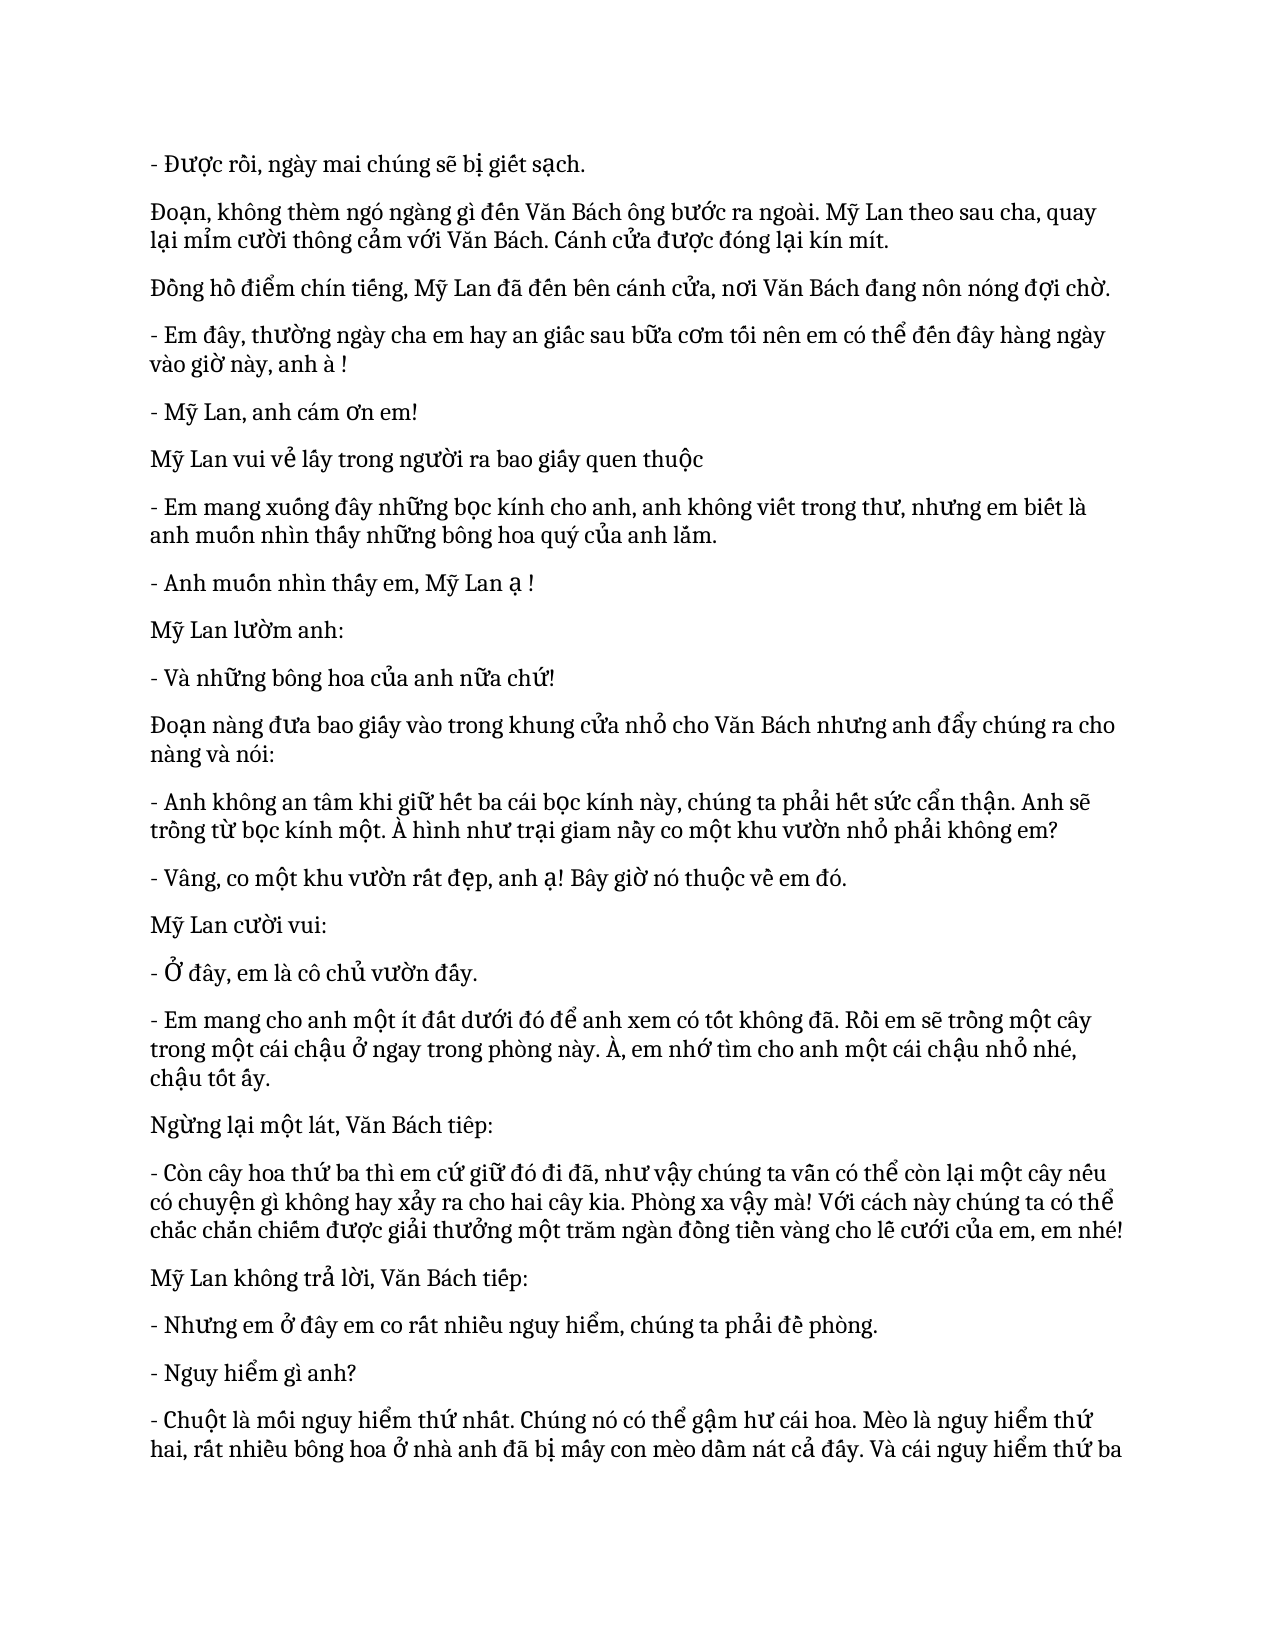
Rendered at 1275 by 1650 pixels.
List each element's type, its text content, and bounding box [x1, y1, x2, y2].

text - Và những bông hoa của anh nữa chứ! [150, 664, 1125, 692]
text - Nguy hiểm gì anh? [150, 1359, 1125, 1387]
text Đồng hồ điểm chín tiếng, Mỹ Lan đã đến bên cánh cửa, nơi Văn Bách đang nôn nóng đợi chờ. [150, 274, 1125, 302]
text Mỹ Lan lườm anh: [150, 616, 1125, 645]
text - Vâng, co một khu vườn rất đẹp, anh ạ! Bây giờ nó thuộc về em đó. [150, 864, 1125, 892]
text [150, 1406, 1125, 1464]
text - Mỹ Lan, anh cám ơn em! [150, 397, 1125, 426]
text - Nhưng em ở đây em co rất nhiều nguy hiểm, chúng ta phải đề phòng. [150, 1311, 1125, 1340]
text - Được rồi, ngày mai chúng sẽ bị giết sạch. [150, 150, 1125, 179]
text - Ở đây, em là cô chủ vườn đấy. [150, 959, 1125, 987]
text Mỹ Lan không trả lời, Văn Bách tiếp: [150, 1264, 1125, 1292]
text - Em mang xuống đây những bọc kính cho anh, anh không viết trong thư, nhưng em biết là anh muốn nhìn thấy những bông hoa quý của anh lắm. [150, 492, 1125, 550]
text Mỹ Lan vui vẻ lấy trong người ra bao giấy quen thuộc [150, 445, 1125, 474]
text - Còn cây hoa thứ ba thì em cứ giữ đó đi đã, như vậy chúng ta vẫn có thể còn lại một cây nếu có chuyện gì không hay xảy ra cho hai cây kia. Phòng xa vậy mà! Với cách này chúng ta có thể chắc chắn chiếm được giải thưởng một trăm ngàn đồng tiền vàng cho lễ cưới của em, em nhé! [150, 1159, 1125, 1245]
text Đoạn, không thèm ngó ngàng gì đến Văn Bách ông bước ra ngoài. Mỹ Lan theo sau cha, quay lại mỉm cười thông cảm với Văn Bách. Cánh cửa được đóng lại kín mít. [150, 197, 1125, 255]
text Mỹ Lan cười vui: [150, 911, 1125, 940]
text - Anh không an tâm khi giữ hết ba cái bọc kính này, chúng ta phải hết sức cẩn thận. Anh sẽ trồng từ bọc kính một. À hình như trại giam nầy co một khu vườn nhỏ phải không em? [150, 787, 1125, 845]
text Đoạn nàng đưa bao giấy vào trong khung cửa nhỏ cho Văn Bách nhưng anh đẩy chúng ra cho nàng và nói: [150, 711, 1125, 769]
text - Anh muốn nhìn thấy em, Mỹ Lan ạ ! [150, 569, 1125, 597]
text - Em đây, thường ngày cha em hay an giấc sau bữa cơm tối nên em có thể đến đây hàng ngày vào giờ này, anh à ! [150, 321, 1125, 379]
text Ngừng lại một lát, Văn Bách tiêp: [150, 1111, 1125, 1140]
text - Em mang cho anh một ít đất dưới đó để anh xem có tốt không đã. Rồi em sẽ trồng một cây trong một cái chậu ở ngay trong phòng này. À, em nhớ tìm cho anh một cái chậu nhỏ nhé, chậu tốt ấy. [150, 1006, 1125, 1092]
